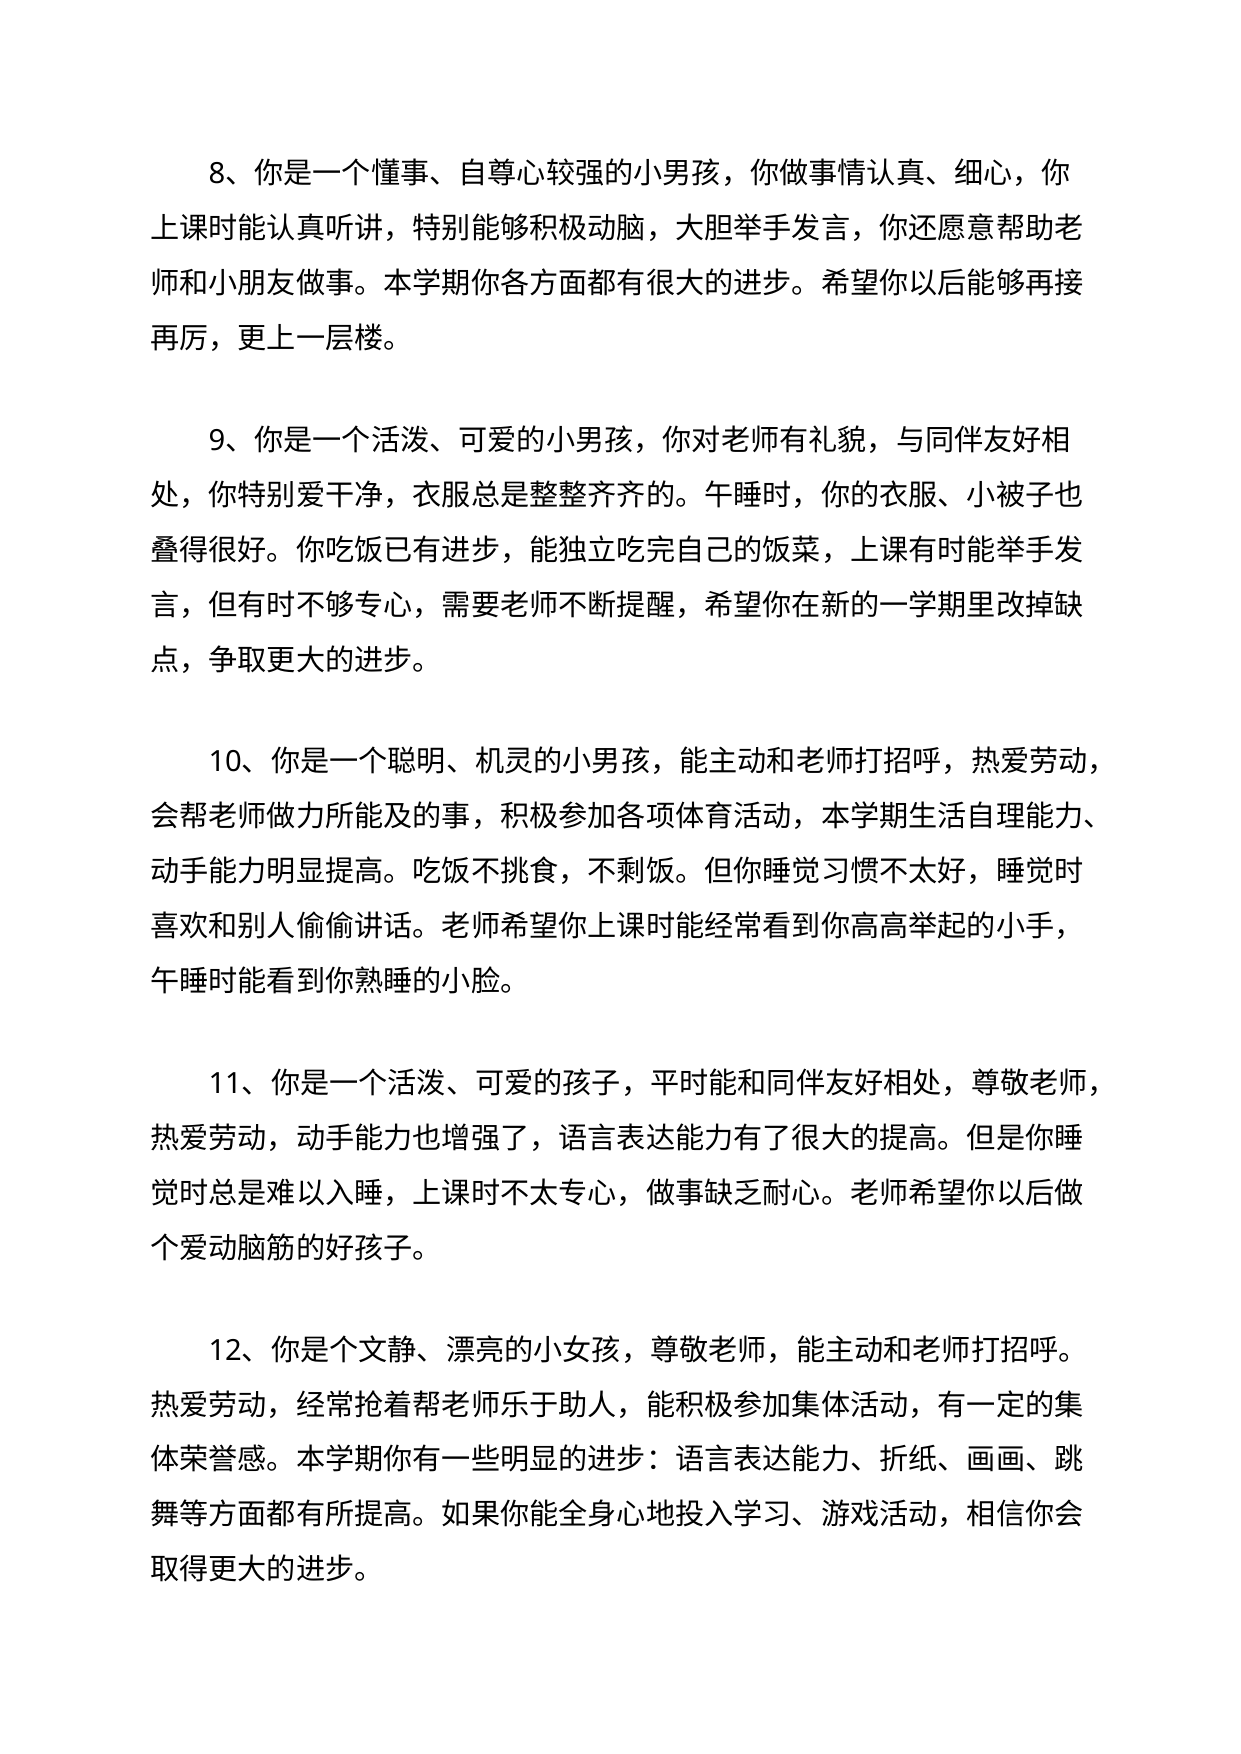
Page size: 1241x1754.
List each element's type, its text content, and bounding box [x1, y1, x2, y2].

text 9、你是一个活泼、可爱的小男孩，你对老师有礼貌，与同伴友好相处，你特别爱干净，衣服总是整整齐齐的。午睡时，你的衣服、小被子也叠得很好。你吃饭已有进步，能独立吃完自己的饭菜，上课有时能举手发言，但有时不够专心，需要老师不断提醒，希望你在新的一学期里改掉缺点，争取更大的进步。 [150, 417, 1090, 678]
text 12、你是个文静、漂亮的小女孩，尊敬老师，能主动和老师打招呼。热爱劳动，经常抢着帮老师乐于助人，能积极参加集体活动，有一定的集体荣誉感。本学期你有一些明显的进步：语言表达能力、折纸、画画、跳舞等方面都有所提高。如果你能全身心地投入学习、游戏活动，相信你会取得更大的进步。 [150, 1326, 1090, 1588]
text 8、你是一个懂事、自尊心较强的小男孩，你做事情认真、细心，你上课时能认真听讲，特别能够积极动脑，大胆举手发言，你还愿意帮助老师和小朋友做事。本学期你各方面都有很大的进步。希望你以后能够再接再厉，更上一层楼。 [150, 150, 1090, 357]
text 11、你是一个活泼、可爱的孩子，平时能和同伴友好相处，尊敬老师，热爱劳动，动手能力也增强了，语言表达能力有了很大的提高。但是你睡觉时总是难以入睡，上课时不太专心，做事缺乏耐心。老师希望你以后做个爱动脑筋的好孩子。 [150, 1059, 1090, 1267]
text 10、你是一个聪明、机灵的小男孩，能主动和老师打招呼，热爱劳动，会帮老师做力所能及的事，积极参加各项体育活动，本学期生活自理能力、动手能力明显提高。吃饭不挑食，不剩饭。但你睡觉习惯不太好，睡觉时喜欢和别人偷偷讲话。老师希望你上课时能经常看到你高高举起的小手，午睡时能看到你熟睡的小脸。 [150, 738, 1090, 1000]
